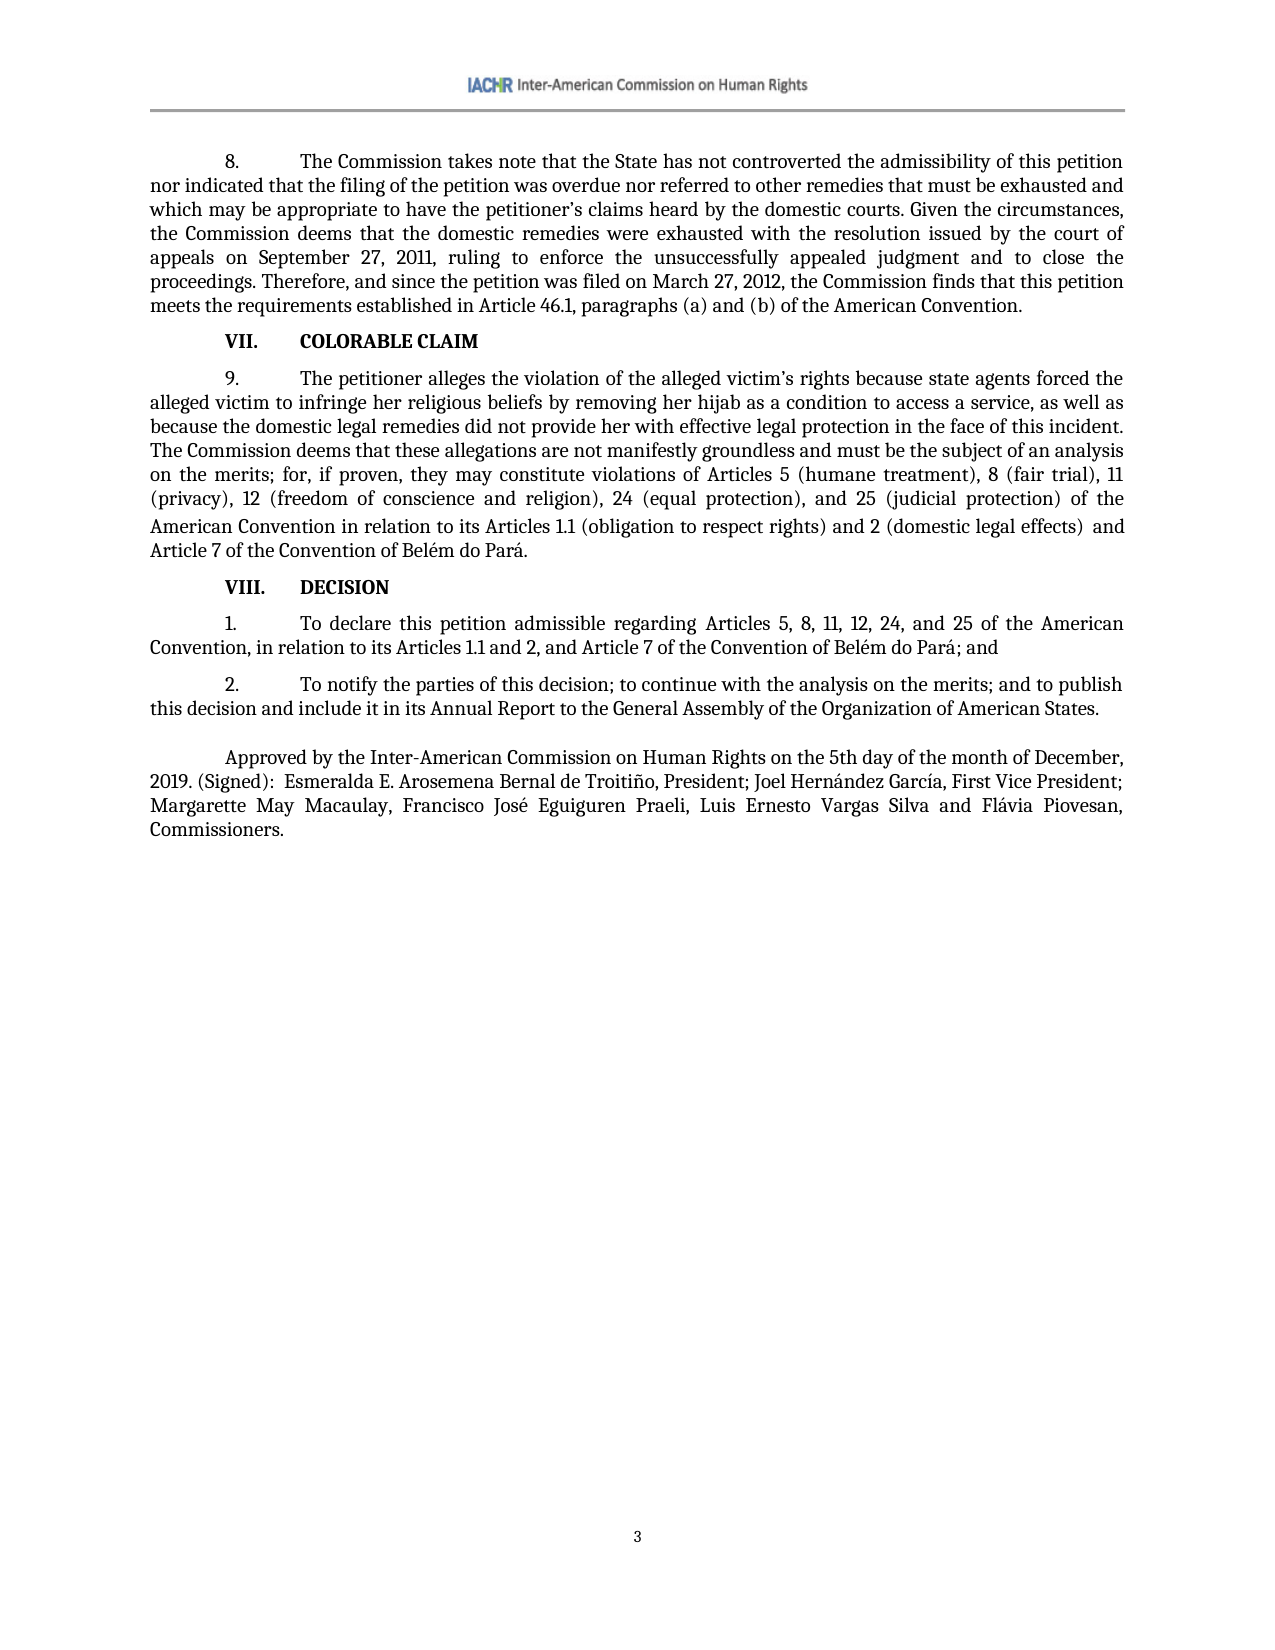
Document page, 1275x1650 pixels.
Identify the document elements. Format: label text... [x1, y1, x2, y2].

text VIII. DECISION [225, 576, 1125, 599]
list To declare this petition admissible regarding Articles 5, 8, 11, 12, 24, and 25 of the American Convention, in relation to its Articles 1.1 and 2, and Article 7 of the Convention of Belém do Pará; and [150, 612, 1125, 660]
list VII. COLORABLE CLAIM [225, 330, 1125, 354]
list The petitioner alleges the violation of the alleged victim’s rights because state agents forced the alleged victim to infringe her religious beliefs by removing her hijab as a condition to access a service, as well as because the domestic legal remedies did not provide her with effective legal protection in the face of this incident. The Commission deems that these allegations are not manifestly groundless and must be the subject of an analysis on the merits; for, if proven, they may constitute violations of Articles 5 (humane treatment), 8 (fair trial), 11 (privacy), 12 (freedom of conscience and religion), 24 (equal protection), and 25 (judicial protection) of the American Convention in relation to its Articles 1.1 (obligation to respect rights) and 2 (domestic legal effects) and Article 7 of the Convention of Belém do Pará. [150, 367, 1125, 563]
list Approved by the Inter-American Commission on Human Rights on the 5th day of the month of December, 2019. (Signed): Esmeralda E. Arosemena Bernal de Troitiño, President; Joel Hernández García, First Vice President; Margarette May Macaulay, Francisco José Eguiguren Praeli, Luis Ernesto Vargas Silva and Flávia Piovesan, Commissioners. [150, 745, 1125, 841]
list The Commission takes note that the State has not controverted the admissibility of this petition nor indicated that the filing of the petition was overdue nor referred to other remedies that must be exhausted and which may be appropriate to have the petitioner’s claims heard by the domestic courts. Given the circumstances, the Commission deems that the domestic remedies were exhausted with the resolution issued by the court of appeals on September 27, 2011, ruling to enforce the unsuccessfully appealed judgment and to close the proceedings. Therefore, and since the petition was filed on March 27, 2012, the Commission finds that this petition meets the requirements established in Article 46.1, paragraphs (a) and (b) of the American Convention. [150, 150, 1125, 318]
picture [456, 75, 819, 95]
list To notify the parties of this decision; to continue with the analysis on the merits; and to publish this decision and include it in its Annual Report to the General Assembly of the Organization of American States. [150, 672, 1125, 720]
